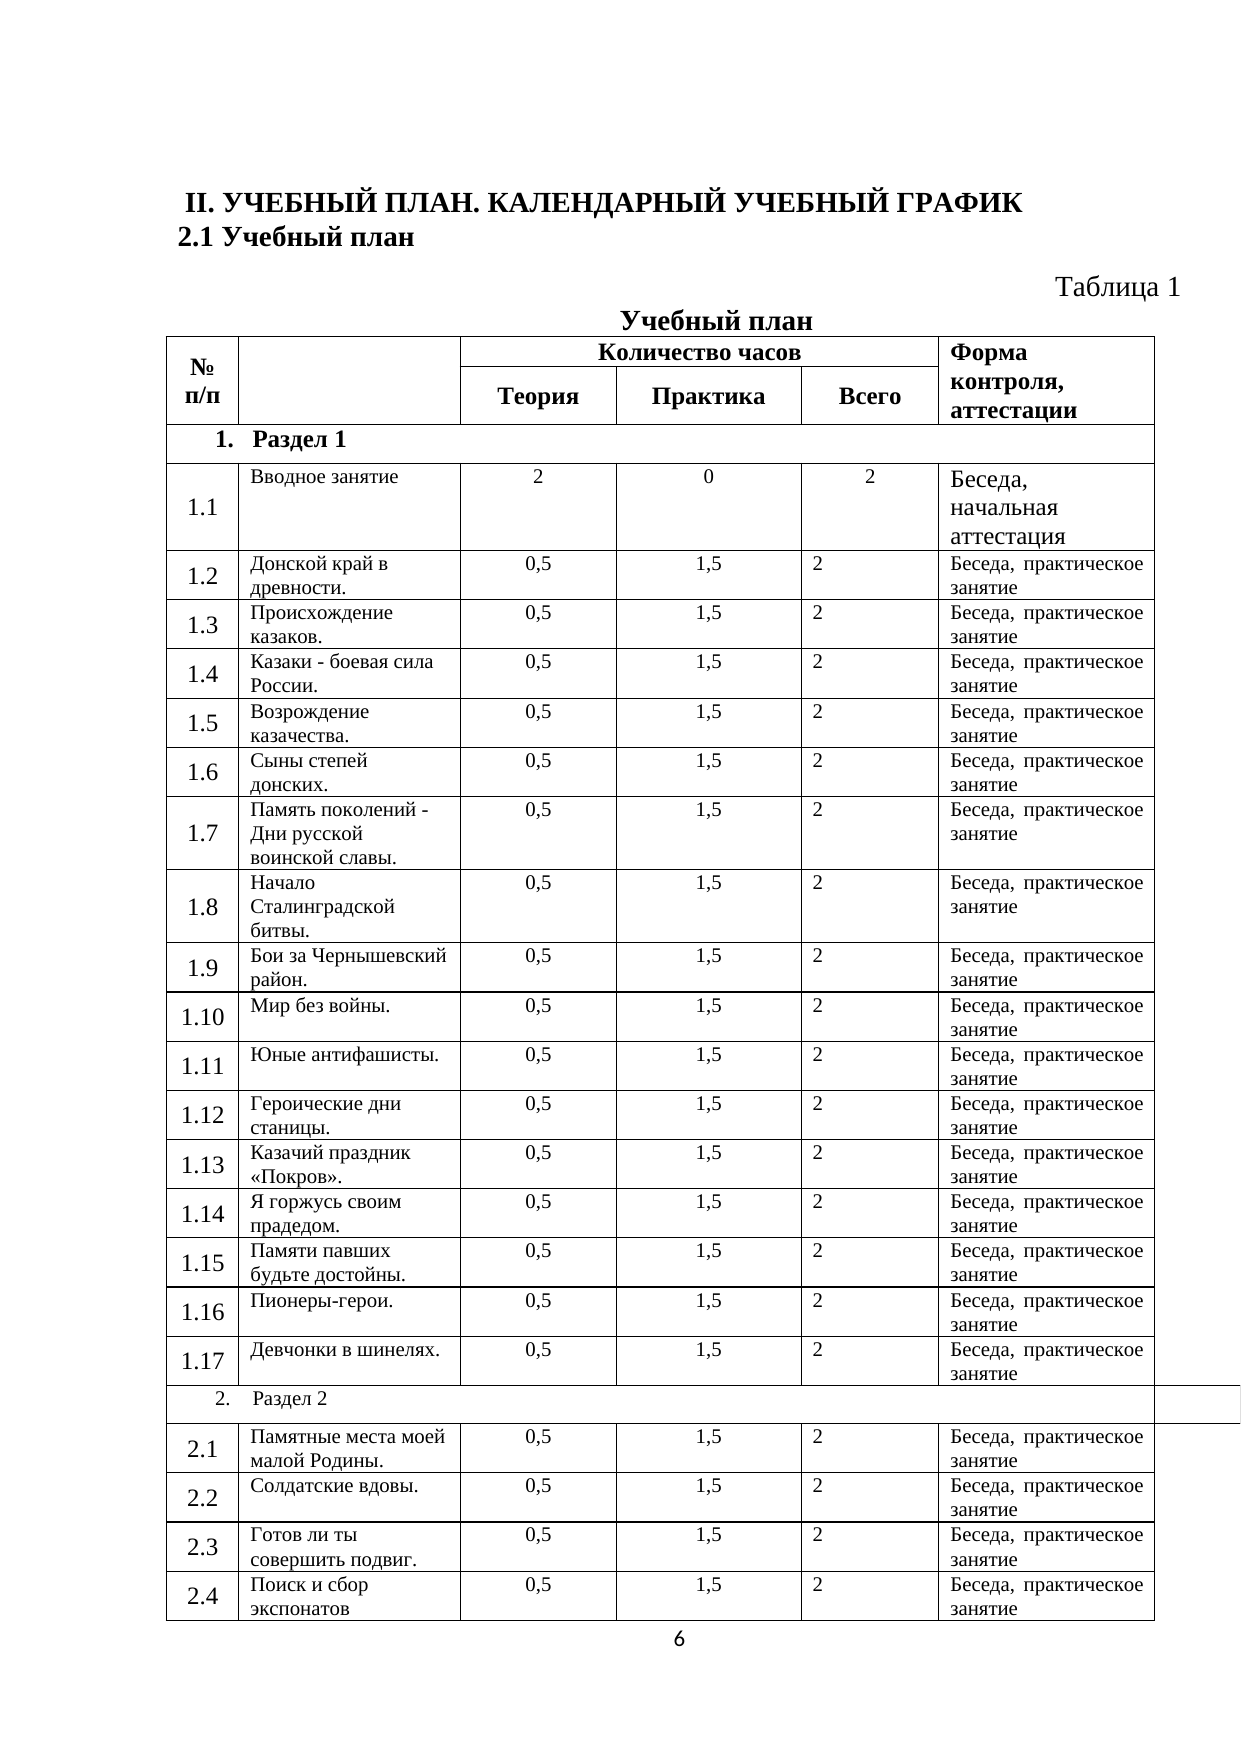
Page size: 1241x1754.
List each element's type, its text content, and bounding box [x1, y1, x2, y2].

table_cell 1.11 [167, 1042, 238, 1090]
table_cell 1,5 [617, 551, 801, 599]
table_cell Казаки - боевая сила России. [239, 649, 460, 697]
table_cell 0,5 [461, 649, 616, 697]
table_cell 1,5 [617, 1140, 801, 1188]
table_cell 0,5 [461, 1140, 616, 1188]
table_cell 1.1 [167, 464, 238, 550]
table_cell 2 [802, 1523, 938, 1571]
table_cell Память поколений - Дни русской воинской славы. [239, 797, 460, 869]
table_cell 1.12 [167, 1091, 238, 1139]
table_cell 1,5 [617, 649, 801, 697]
table_cell 1,5 [617, 797, 801, 869]
table_cell 1.15 [167, 1238, 238, 1286]
table_cell 1.6 [167, 748, 238, 796]
table_cell Беседа, практическое занятие [939, 1424, 1154, 1472]
table_header [239, 337, 460, 423]
table_cell 1,5 [617, 1288, 801, 1336]
table_cell Беседа, практическое занятие [939, 993, 1154, 1041]
table_cell 0,5 [461, 797, 616, 869]
table_cell Готов ли ты совершить подвиг. [239, 1523, 460, 1571]
table_cell 2 [802, 943, 938, 991]
text Учебный план [177, 303, 1181, 336]
table_cell Беседа, начальная аттестация [939, 464, 1154, 550]
table_cell 1.4 [167, 649, 238, 697]
table_cell 1.14 [167, 1189, 238, 1237]
table_cell 0 [617, 464, 801, 550]
table_cell Начало Сталинградской битвы. [239, 870, 460, 942]
table_cell 1,5 [617, 1091, 801, 1139]
table_cell Беседа, практическое занятие [939, 649, 1154, 697]
table_cell 2 [802, 1042, 938, 1090]
table_cell 1,5 [617, 1238, 801, 1286]
table_cell Беседа, практическое занятие [939, 1473, 1154, 1521]
table_cell 2.2 [167, 1473, 238, 1521]
table_cell 0,5 [461, 1189, 616, 1237]
table_cell 1,5 [617, 1337, 801, 1385]
table_cell 1,5 [617, 1042, 801, 1090]
table_cell 0,5 [461, 748, 616, 796]
table_cell 1.16 [167, 1288, 238, 1336]
table_cell 2 [802, 1091, 938, 1139]
table_cell 1,5 [617, 1473, 801, 1521]
table_cell 1,5 [617, 600, 801, 648]
table_cell 1.3 [167, 600, 238, 648]
table_cell Теория [461, 367, 616, 423]
table_cell 0,5 [461, 1288, 616, 1336]
table_cell 1,5 [617, 993, 801, 1041]
table_cell Раздел 1 [167, 425, 1154, 463]
table_cell Сыны степей донских. [239, 748, 460, 796]
table_cell Девчонки в шинелях. [239, 1337, 460, 1385]
table_cell 2 [802, 870, 938, 942]
table_cell Беседа, практическое занятие [939, 943, 1154, 991]
table_cell 2 [802, 551, 938, 599]
table_cell Беседа, практическое занятие [939, 1091, 1154, 1139]
table_cell 2 [802, 1473, 938, 1521]
table_cell Донской край в древности. [239, 551, 460, 599]
table_cell [1155, 1386, 1240, 1423]
table_cell Бои за Чернышевский район. [239, 943, 460, 991]
table_cell 2 [802, 797, 938, 869]
table_cell Беседа, практическое занятие [939, 1042, 1154, 1090]
table_cell 2 [802, 600, 938, 648]
table_cell 0,5 [461, 943, 616, 991]
table_cell 1,5 [617, 870, 801, 942]
table_cell Солдатские вдовы. [239, 1473, 460, 1521]
table_cell Пионеры-герои. [239, 1288, 460, 1336]
table_cell 2 [802, 1572, 938, 1620]
table_cell 0,5 [461, 1337, 616, 1385]
table_header Форма контроля, аттестации [939, 337, 1154, 423]
table_cell 0,5 [461, 600, 616, 648]
text II. УЧЕБНЫЙ ПЛАН. КАЛЕНДАРНЫЙ УЧЕБНЫЙ ГРАФИК [177, 185, 1181, 219]
table_cell 2 [802, 1288, 938, 1336]
table_cell Всего [802, 367, 938, 423]
table_cell Беседа, практическое занятие [939, 1140, 1154, 1188]
table_cell Юные антифашисты. [239, 1042, 460, 1090]
table_cell 0,5 [461, 1238, 616, 1286]
table_cell 2.3 [167, 1523, 238, 1571]
table_cell 0,5 [461, 551, 616, 599]
table_cell 2.1 [167, 1424, 238, 1472]
table_cell Беседа, практическое занятие [939, 1337, 1154, 1385]
table_cell 2 [802, 1337, 938, 1385]
table_cell 1,5 [617, 1424, 801, 1472]
table_cell 1.5 [167, 699, 238, 747]
table_cell 1.8 [167, 870, 238, 942]
table_cell Беседа, практическое занятие [939, 1523, 1154, 1571]
table_cell Казачий праздник «Покров». [239, 1140, 460, 1188]
table_cell 2 [802, 699, 938, 747]
table_cell 2.4 [167, 1572, 238, 1620]
table_cell 0,5 [461, 699, 616, 747]
table_cell Практика [617, 367, 801, 423]
table_cell Мир без войны. [239, 993, 460, 1041]
table_cell 1.17 [167, 1337, 238, 1385]
table_cell 2 [802, 649, 938, 697]
table_cell 2 [802, 993, 938, 1041]
table_cell Памятные места моей малой Родины. [239, 1424, 460, 1472]
table_cell Беседа, практическое занятие [939, 1189, 1154, 1237]
table_cell Возрождение казачества. [239, 699, 460, 747]
table_cell 1.10 [167, 993, 238, 1041]
table_cell 2 [802, 464, 938, 550]
table_cell Поиск и сбор экспонатов [239, 1572, 460, 1620]
table_cell 0,5 [461, 1523, 616, 1571]
table_cell Беседа, практическое занятие [939, 699, 1154, 747]
table_cell Происхождение казаков. [239, 600, 460, 648]
table_cell 2 [802, 1238, 938, 1286]
table_cell 1.2 [167, 551, 238, 599]
table_cell Героические дни станицы. [239, 1091, 460, 1139]
table_cell Памяти павших будьте достойны. [239, 1238, 460, 1286]
table_cell 1,5 [617, 1572, 801, 1620]
table_cell Вводное занятие [239, 464, 460, 550]
table_header № п/п [167, 337, 238, 423]
text Таблица 1 [177, 269, 1181, 303]
table_cell 1,5 [617, 1189, 801, 1237]
table_cell Раздел 2 [167, 1386, 1154, 1423]
table_cell 0,5 [461, 1473, 616, 1521]
table_cell 1,5 [617, 748, 801, 796]
table_cell 0,5 [461, 1572, 616, 1620]
table_cell 0,5 [461, 1042, 616, 1090]
table_header Количество часов [461, 337, 938, 366]
table_cell Беседа, практическое занятие [939, 551, 1154, 599]
table_cell Беседа, практическое занятие [939, 1238, 1154, 1286]
table_cell 2 [802, 1189, 938, 1237]
table_cell 1.7 [167, 797, 238, 869]
table_cell Я горжусь своим прадедом. [239, 1189, 460, 1237]
table_cell 0,5 [461, 1091, 616, 1139]
table_cell 1.9 [167, 943, 238, 991]
table_cell 2 [461, 464, 616, 550]
table_cell 1,5 [617, 699, 801, 747]
table_cell 0,5 [461, 870, 616, 942]
table_cell Беседа, практическое занятие [939, 870, 1154, 942]
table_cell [939, 1572, 1154, 1620]
table_cell Беседа, практическое занятие [939, 600, 1154, 648]
subtitle 2.1 Учебный план [177, 219, 1181, 252]
table_cell Беседа, практическое занятие [939, 748, 1154, 796]
table_cell 1,5 [617, 1523, 801, 1571]
table_cell Беседа, практическое занятие [939, 797, 1154, 869]
table_cell 2 [802, 748, 938, 796]
table_cell Беседа, практическое занятие [939, 1288, 1154, 1336]
table_cell 2 [802, 1140, 938, 1188]
table_cell 0,5 [461, 1424, 616, 1472]
table_cell 0,5 [461, 993, 616, 1041]
table_cell 1,5 [617, 943, 801, 991]
table_cell 1.13 [167, 1140, 238, 1188]
table_cell 2 [802, 1424, 938, 1472]
